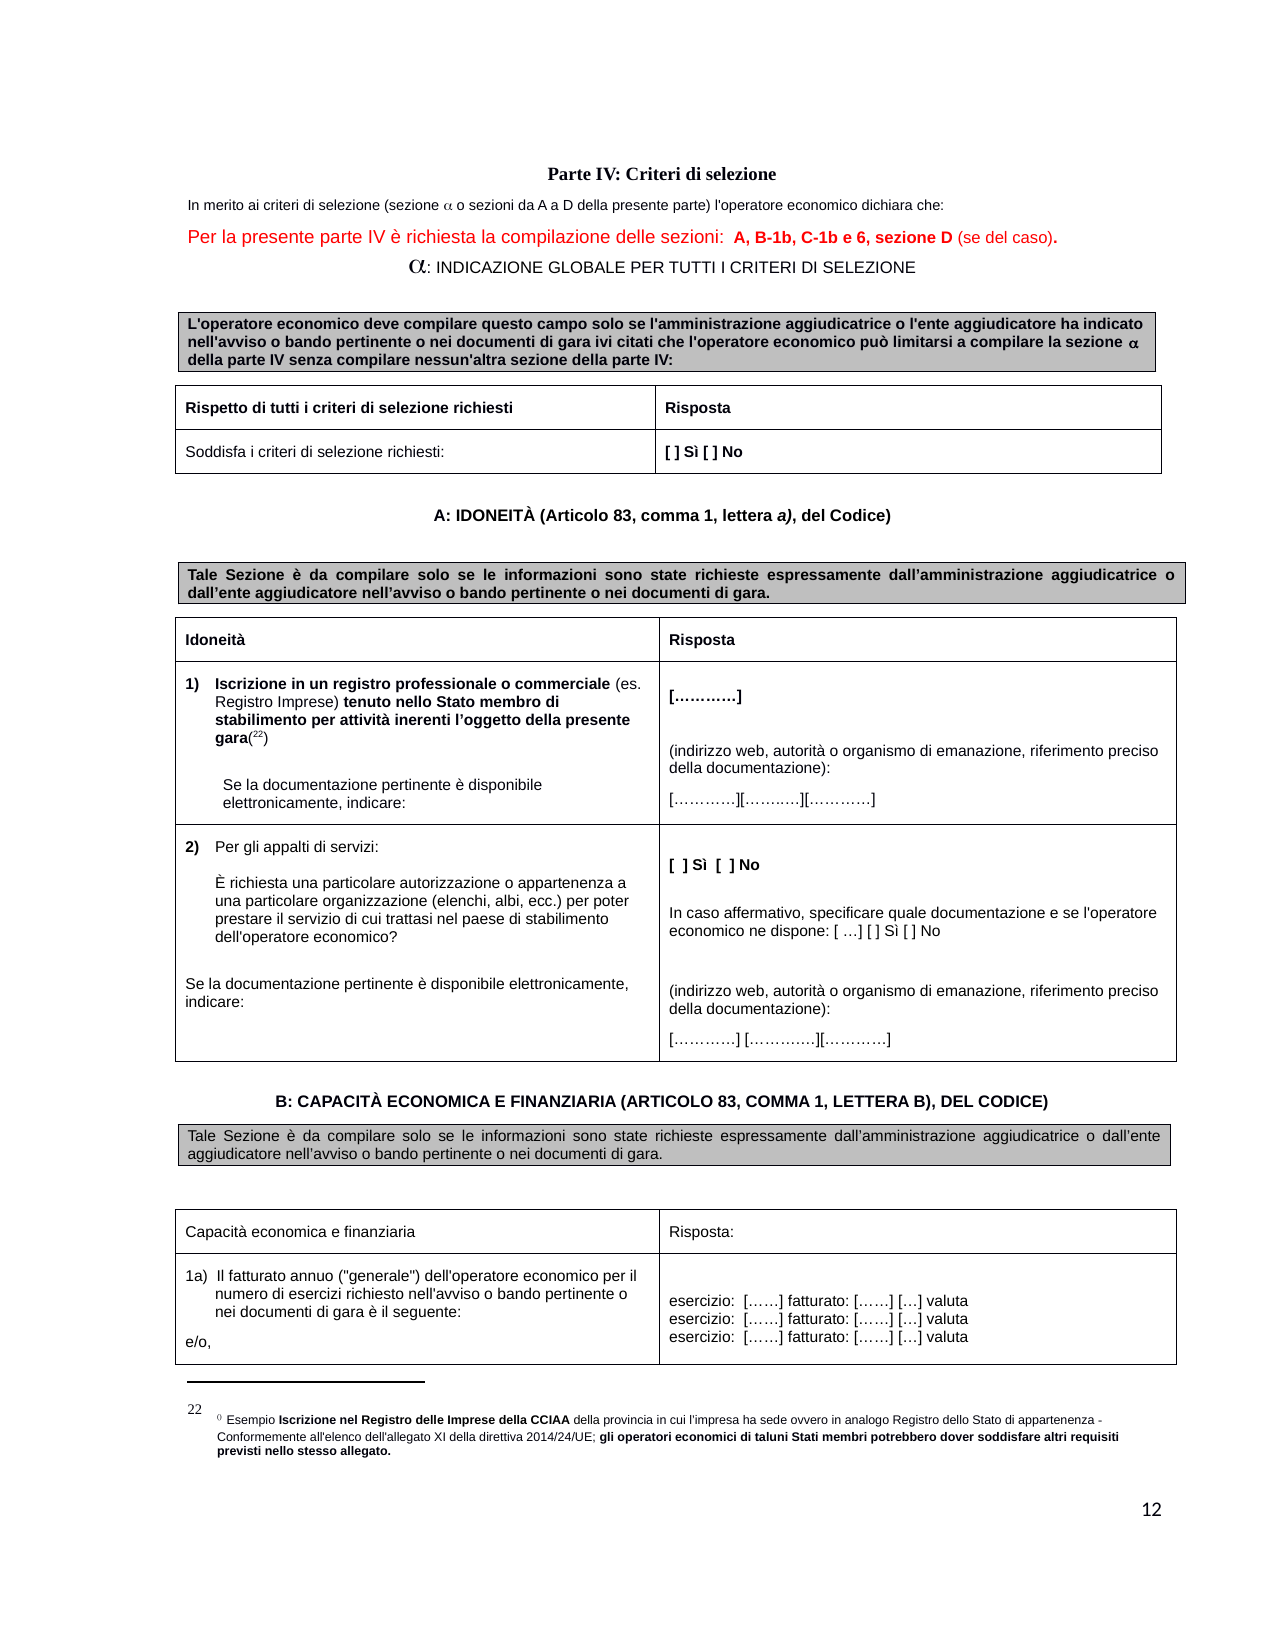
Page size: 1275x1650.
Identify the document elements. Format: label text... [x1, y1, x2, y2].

text Tale Sezione è da compilare solo se le informazioni sono state richieste espressamente dall’amministrazione aggiudicatrice o dall’ente aggiudicatore nell’avviso o bando pertinente o nei documenti di gara. [179, 1125, 1170, 1165]
title B: Capacità economica e finanziaria (Articolo 83, comma 1, lettera b), del Codice) [187, 1092, 1137, 1111]
table_header Risposta: [660, 1210, 1176, 1253]
table_cell Soddisfa i criteri di selezione richiesti: [176, 430, 655, 473]
table_cell [ ] Sì [ ] No In caso affermativo, specificare quale documentazione e se l'operatore economico ne dispone: [ …] [ ] Sì [ ] No (indirizzo web, autorità o organismo di emanazione, riferimento preciso della documentazione): […………] [……….…][…………] [660, 825, 1176, 1061]
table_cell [660, 1254, 1176, 1364]
table_cell [ ] Sì [ ] No [656, 430, 1161, 473]
table_cell Per gli appalti di servizi: È richiesta una particolare autorizzazione o appartenenza a una particolare organizzazione (elenchi, albi, ecc.) per poter prestare il servizio di cui trattasi nel paese di stabilimento dell'operatore economico? Se la documentazione pertinente è disponibile elettronicamente, indicare: [176, 825, 659, 1061]
title : Indicazione globale per tutti i criteri di selezione [187, 254, 1137, 280]
table_header Risposta [660, 618, 1176, 661]
text In merito ai criteri di selezione (sezione  o sezioni da A a D della presente parte) l'operatore economico dichiara che: [187, 197, 1137, 213]
table_cell […………] (indirizzo web, autorità o organismo di emanazione, riferimento preciso della documentazione): […………][……..…][…………] [660, 662, 1176, 824]
table_header Rispetto di tutti i criteri di selezione richiesti [176, 386, 655, 429]
table_header Idoneità [176, 618, 659, 661]
text L'operatore economico deve compilare questo campo solo se l'amministrazione aggiudicatrice o l'ente aggiudicatore ha indicato nell'avviso o bando pertinente o nei documenti di gara ivi citati che l'operatore economico può limitarsi a compilare la sezione  della parte IV senza compilare nessun'altra sezione della parte IV: [179, 313, 1155, 371]
table_cell Iscrizione in un registro professionale o commerciale (es. Registro Imprese) tenuto nello Stato membro di stabilimento per attività inerenti l’oggetto della presente gara() Se la documentazione pertinente è disponibile elettronicamente, indicare: [176, 662, 659, 824]
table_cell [176, 1254, 659, 1364]
table_header Risposta [656, 386, 1161, 429]
text Tale Sezione è da compilare solo se le informazioni sono state richieste espressamente dall’amministrazione aggiudicatrice o dall’ente aggiudicatore nell’avviso o bando pertinente o nei documenti di gara. [179, 563, 1185, 603]
text Parte IV: Criteri di selezione [187, 162, 1137, 184]
title A: Idoneità (Articolo 83, comma 1, lettera a), del Codice) [187, 506, 1137, 525]
title Per la presente parte IV è richiesta la compilazione delle sezioni: A, B-1b, C-1b e 6, sezione D (se del caso). [187, 226, 1137, 247]
table_header Capacità economica e finanziaria [176, 1210, 659, 1253]
